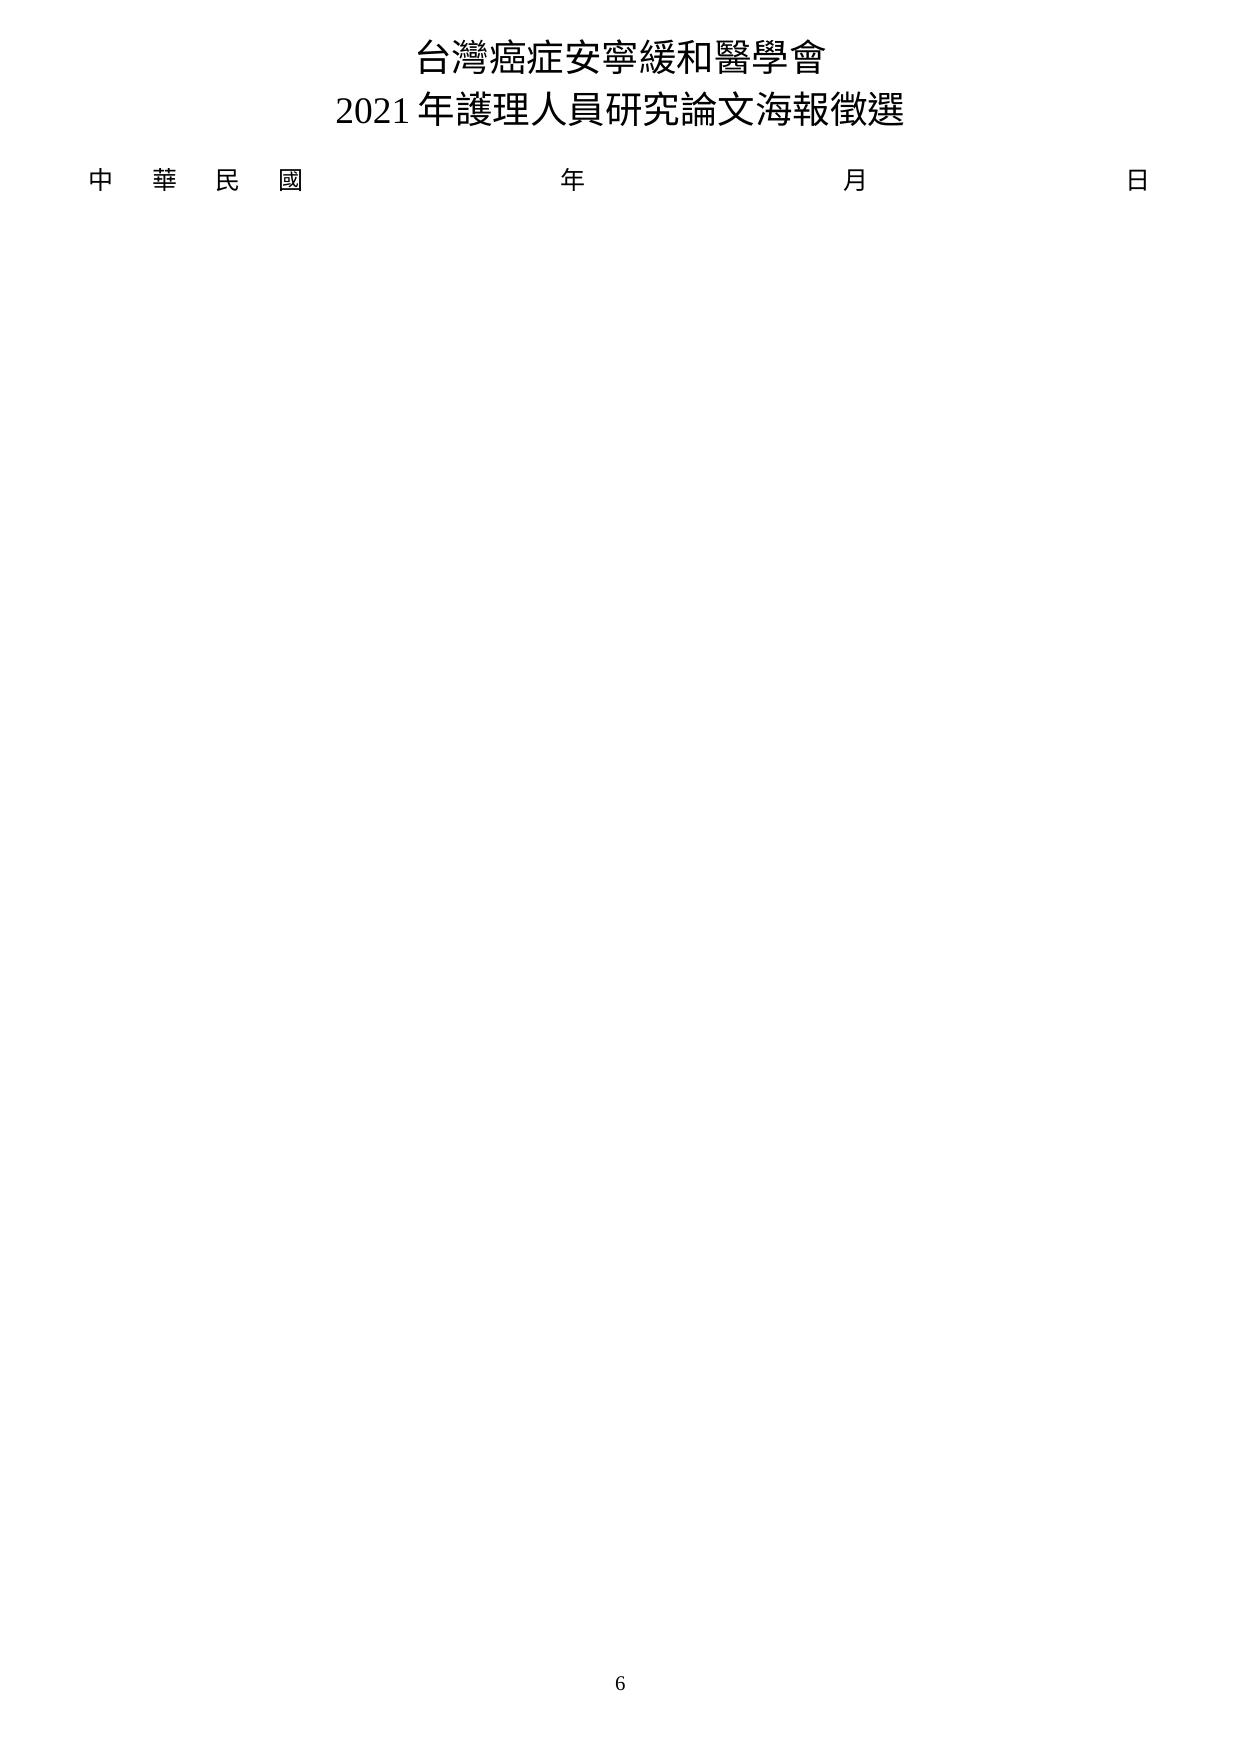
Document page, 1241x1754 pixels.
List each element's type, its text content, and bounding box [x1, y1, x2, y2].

text 中華民國 年 月 日 [89, 149, 1152, 199]
